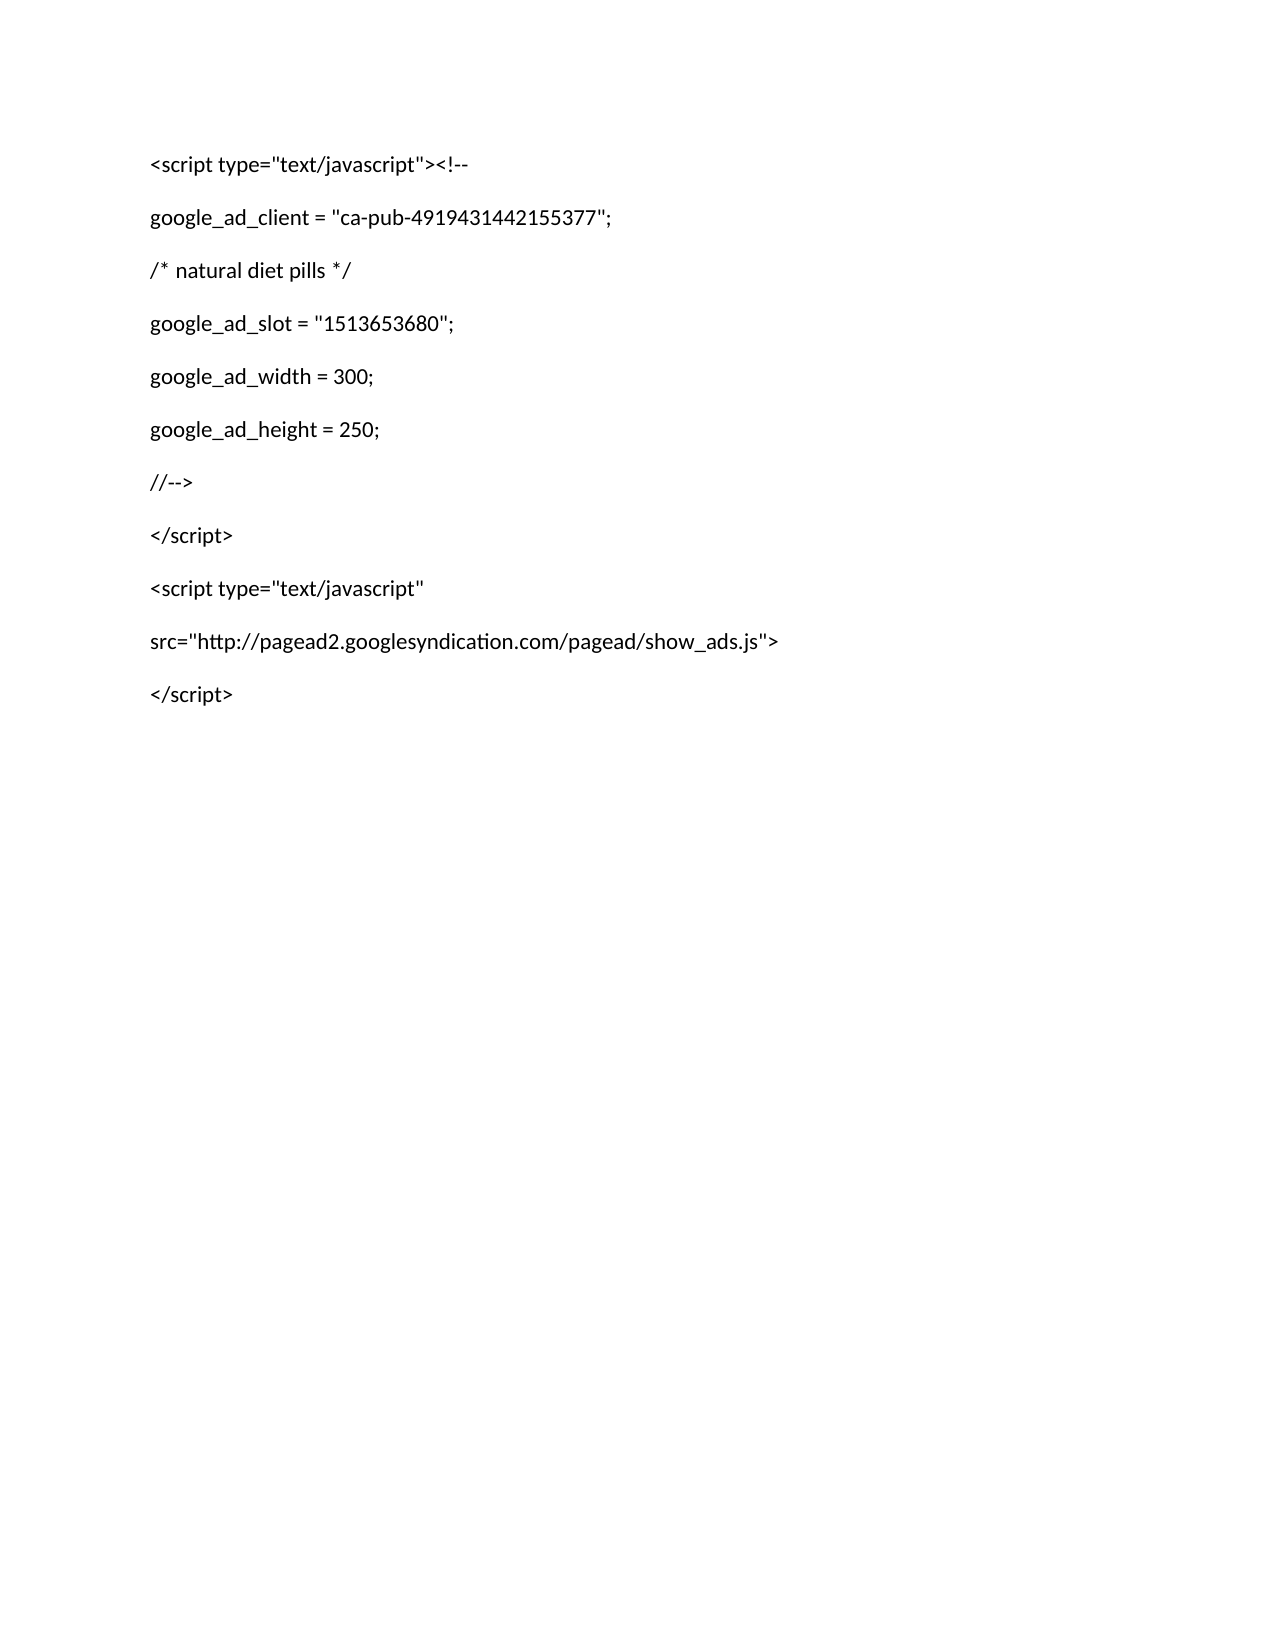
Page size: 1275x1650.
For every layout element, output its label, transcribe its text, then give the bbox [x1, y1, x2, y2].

text <script type="text/javascript"><!-- [150, 150, 1125, 178]
text google_ad_client = "ca-pub-4919431442155377"; [150, 203, 1125, 231]
text </script> [150, 521, 1125, 549]
text src="http://pagead2.googlesyndication.com/pagead/show_ads.js"> [150, 627, 1125, 655]
text </script> [150, 680, 1125, 708]
text <script type="text/javascript" [150, 574, 1125, 602]
text google_ad_height = 250; [150, 415, 1125, 443]
text google_ad_width = 300; [150, 362, 1125, 390]
text //--> [150, 468, 1125, 496]
text /* natural diet pills */ [150, 256, 1125, 284]
text google_ad_slot = "1513653680"; [150, 309, 1125, 337]
